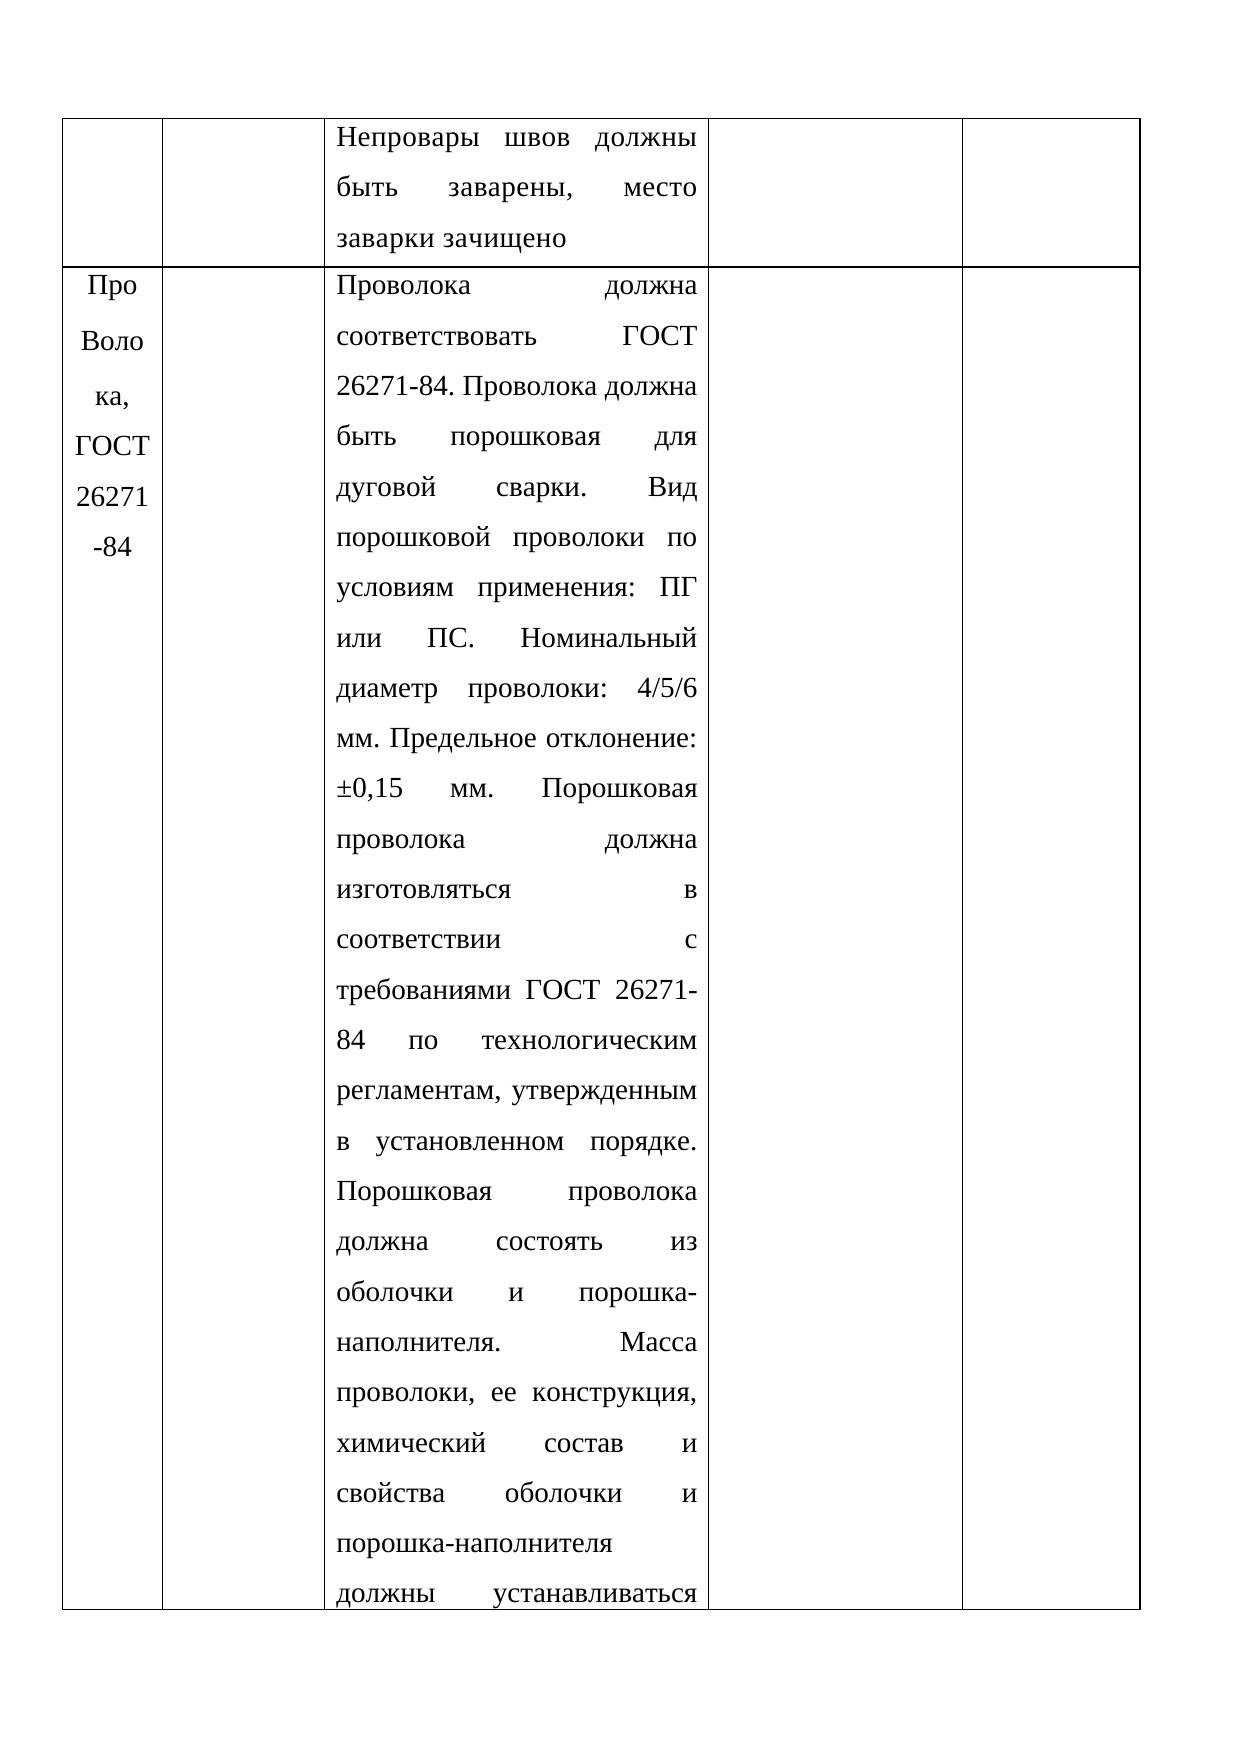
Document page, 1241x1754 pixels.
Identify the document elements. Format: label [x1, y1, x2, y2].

table_cell [963, 119, 1139, 266]
table_cell [709, 119, 962, 266]
table_cell [709, 268, 962, 1609]
table_cell [325, 268, 708, 1609]
table_cell [163, 119, 324, 266]
table_cell [63, 268, 162, 1609]
table_cell [963, 268, 1139, 1609]
table_cell [325, 119, 708, 266]
table_cell [163, 268, 324, 1609]
table_cell [63, 119, 162, 266]
